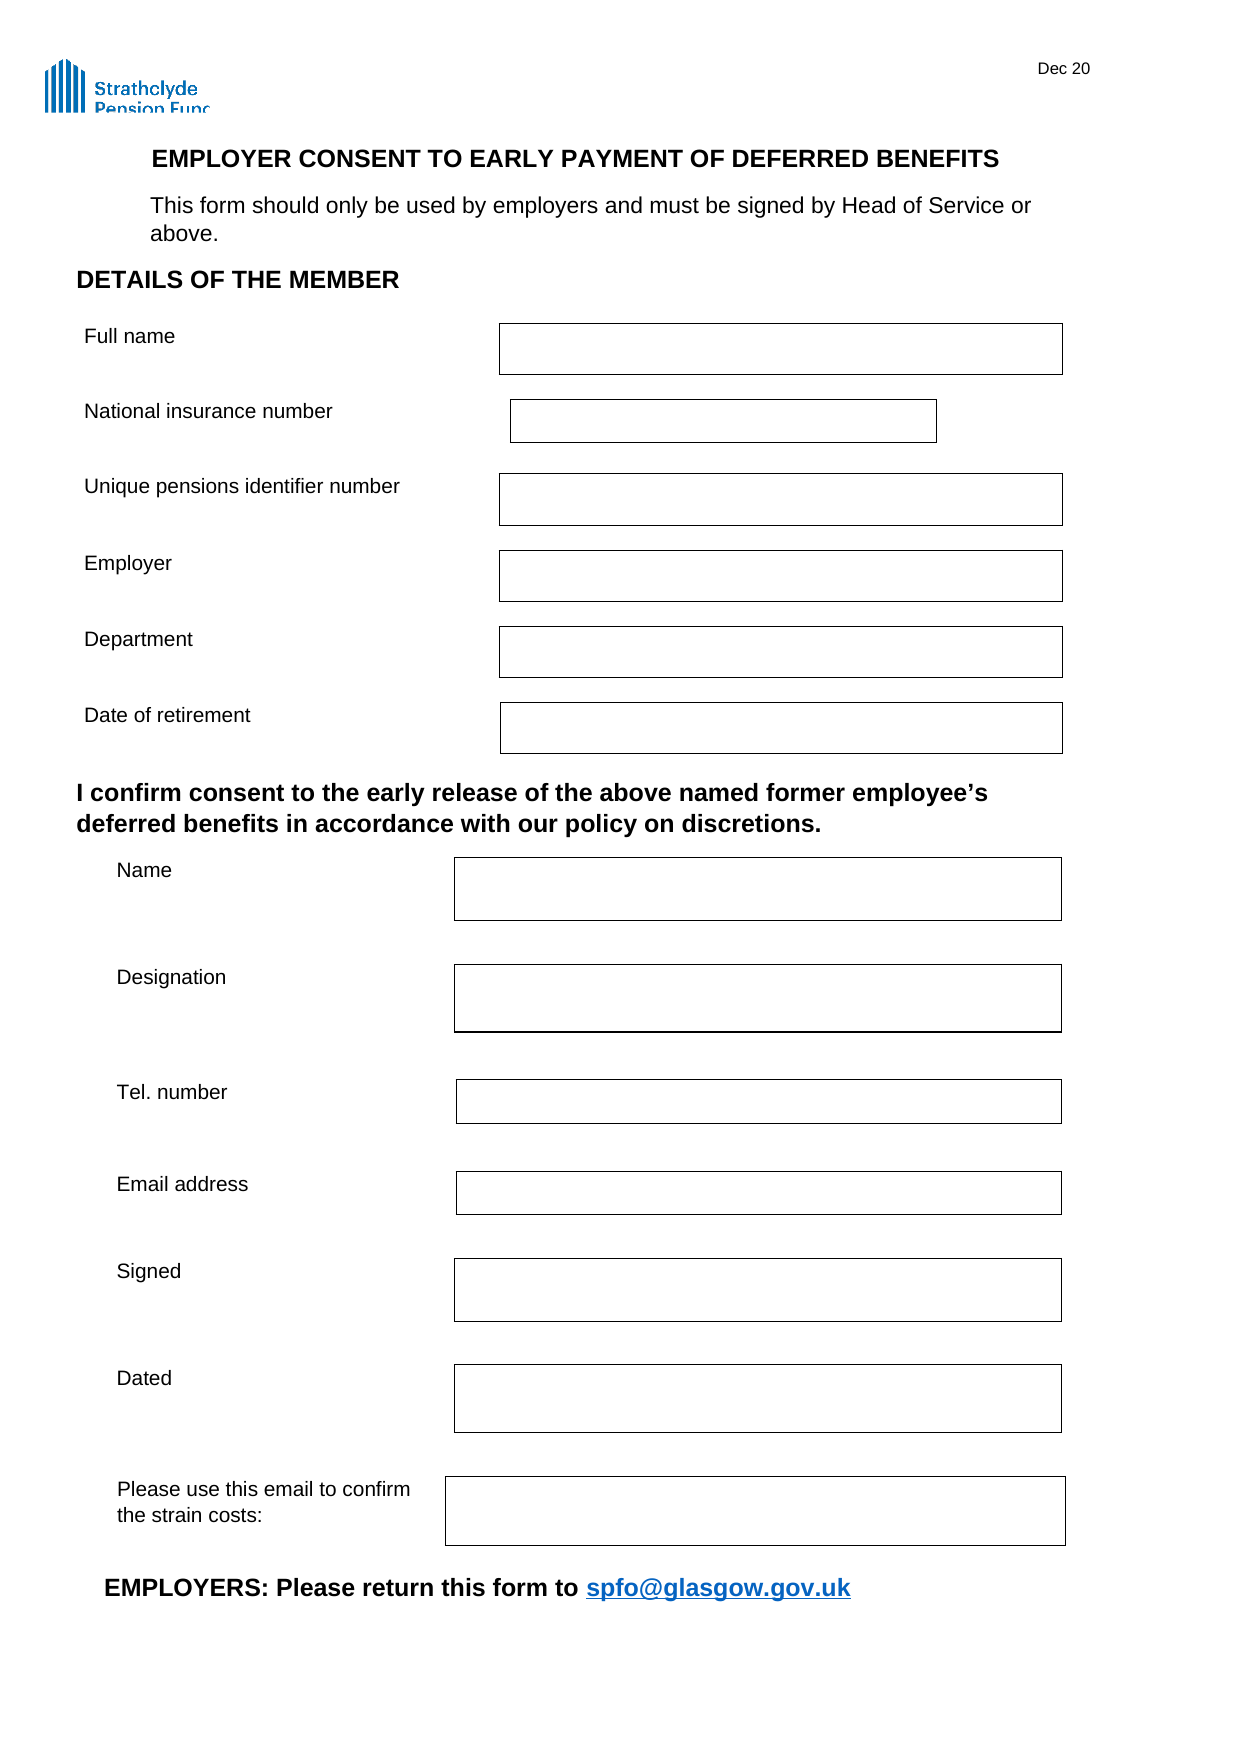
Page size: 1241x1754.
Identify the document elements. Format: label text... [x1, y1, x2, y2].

table_header Please use this email to confirm the strain costs: [106, 1476, 445, 1545]
table_header Email address [105, 1171, 456, 1214]
picture [43, 59, 210, 112]
table_header [455, 1365, 1061, 1432]
table_header Department [73, 626, 499, 677]
table_header Dated [105, 1364, 454, 1432]
text EMPLOYERS: Please return this form to spfo@glasgow.gov.uk [47, 1573, 1090, 1601]
table_header [500, 324, 1062, 374]
table_header [499, 399, 1062, 449]
table_header [455, 965, 1061, 1031]
text Dec 20 [81, 59, 1090, 78]
text I confirm consent to the early release of the above named former employee’s deferred benefits in accordance with our policy on discretions. [76, 778, 1090, 838]
table_header Employer [73, 550, 499, 601]
table_header Name [105, 857, 454, 920]
table_header [500, 551, 1062, 601]
table_header Unique pensions identifier number [73, 473, 499, 524]
table_header Full name [73, 323, 499, 374]
table_header Tel. number [105, 1079, 456, 1123]
table_header [457, 1172, 1061, 1214]
table_header [455, 858, 1061, 920]
text DETAILS OF THE MEMBER [76, 265, 1090, 294]
table_header [457, 1080, 1061, 1123]
table_header [501, 703, 1062, 753]
table_header [455, 1259, 1061, 1321]
text EMPLOYER CONSENT TO EARLY PAYMENT OF DEFERRED BENEFITS [61, 144, 1090, 173]
table_header Signed [105, 1258, 454, 1321]
table_header Date of retirement [73, 702, 500, 753]
table_header [500, 474, 1062, 524]
table_header [500, 627, 1062, 677]
text This form should only be used by employers and must be signed by Head of Service or above. [150, 192, 1090, 247]
table_header National insurance number [73, 399, 499, 449]
table_header [446, 1477, 1065, 1545]
table_header Designation [105, 964, 454, 1031]
